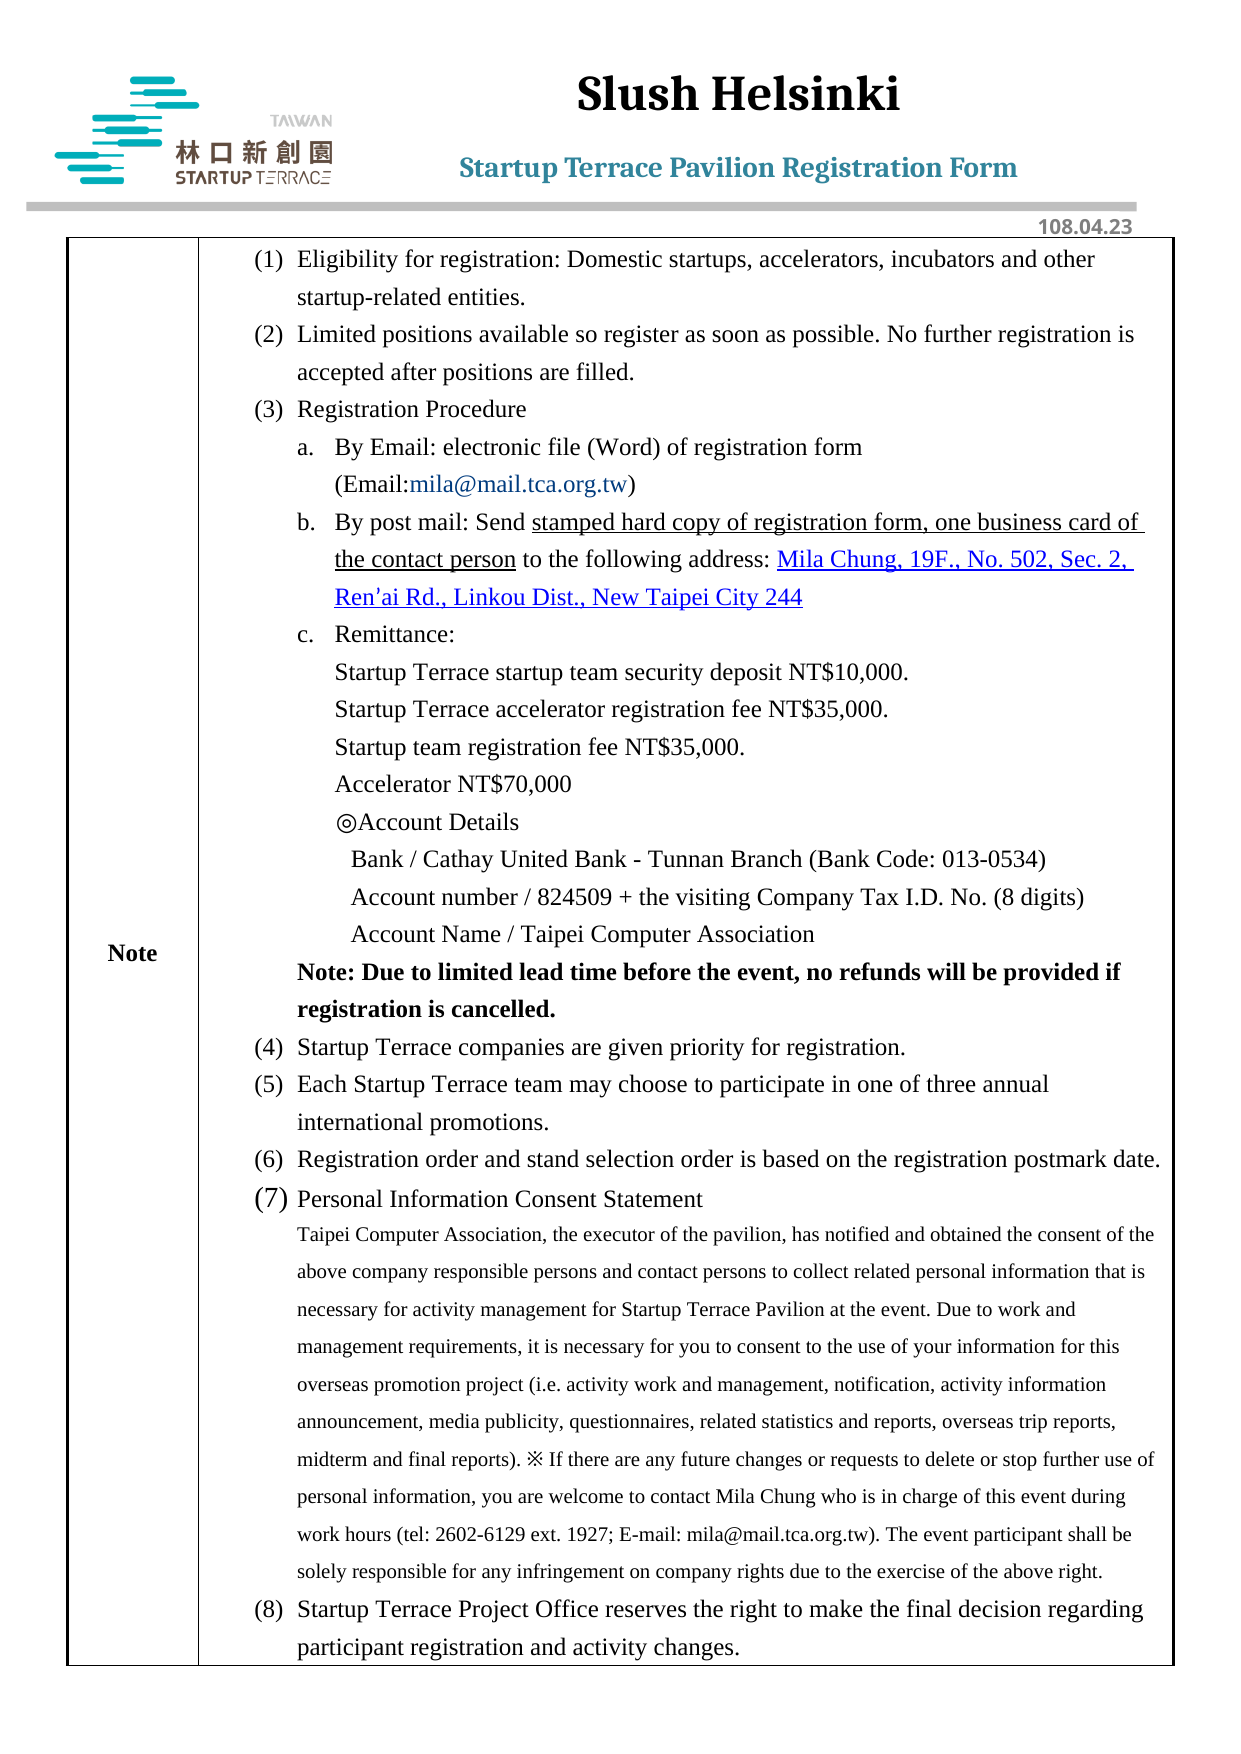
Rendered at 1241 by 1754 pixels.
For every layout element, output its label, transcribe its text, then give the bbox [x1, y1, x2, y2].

table_cell Eligibility for registration: Domestic startups, accelerators, incubators and other startup-related entities. Limited positions available so register as soon as possible. No further registration is accepted after positions are filled. Registration Procedure By Email: electronic file (Word) of registration form (Email:mila@mail.tca.org.tw) By post mail: Send stamped hard copy of registration form, one business card of the contact person to the following address: Mila Chung, 19F., No. 502, Sec. 2, Ren’ai Rd., Linkou Dist., New Taipei City 244 Remittance: Startup Terrace startup team security deposit NT$10,000. Startup Terrace accelerator registration fee NT$35,000. Startup team registration fee NT$35,000. Accelerator NT$70,000 ◎Account Details Bank / Cathay United Bank - Tunnan Branch (Bank Code: 013-0534) Account number / 824509 + the visiting Company Tax I.D. No. (8 digits) Account Name / Taipei Computer Association Note: Due to limited lead time before the event, no refunds will be provided if registration is cancelled. Startup Terrace companies are given priority for registration. Each Startup Terrace team may choose to participate in one of three annual international promotions. Registration order and stand selection order is based on the registration postmark date. Personal Information Consent Statement Taipei Computer Association, the executor of the pavilion, has notified and obtained the consent of the above company responsible persons and contact persons to collect related personal information that is necessary for activity management for Startup Terrace Pavilion at the event. Due to work and management requirements, it is necessary for you to consent to the use of your information for this overseas promotion project (i.e. activity work and management, notification, activity information announcement, media publicity, questionnaires, related statistics and reports, overseas trip reports, midterm and final reports). ※ If there are any future changes or requests to delete or stop further use of personal information, you are welcome to contact Mila Chung who is in charge of this event during work hours (tel: 2602-6129 ext. 1927; E-mail: mila@mail.tca.org.tw). The event participant shall be solely responsible for any infringement on company rights due to the exercise of the above right. Startup Terrace Project Office reserves the right to make the final decision regarding participant registration and activity changes. [199, 238, 1172, 1665]
table_cell Note [69, 238, 198, 1665]
picture [0, 56, 392, 213]
